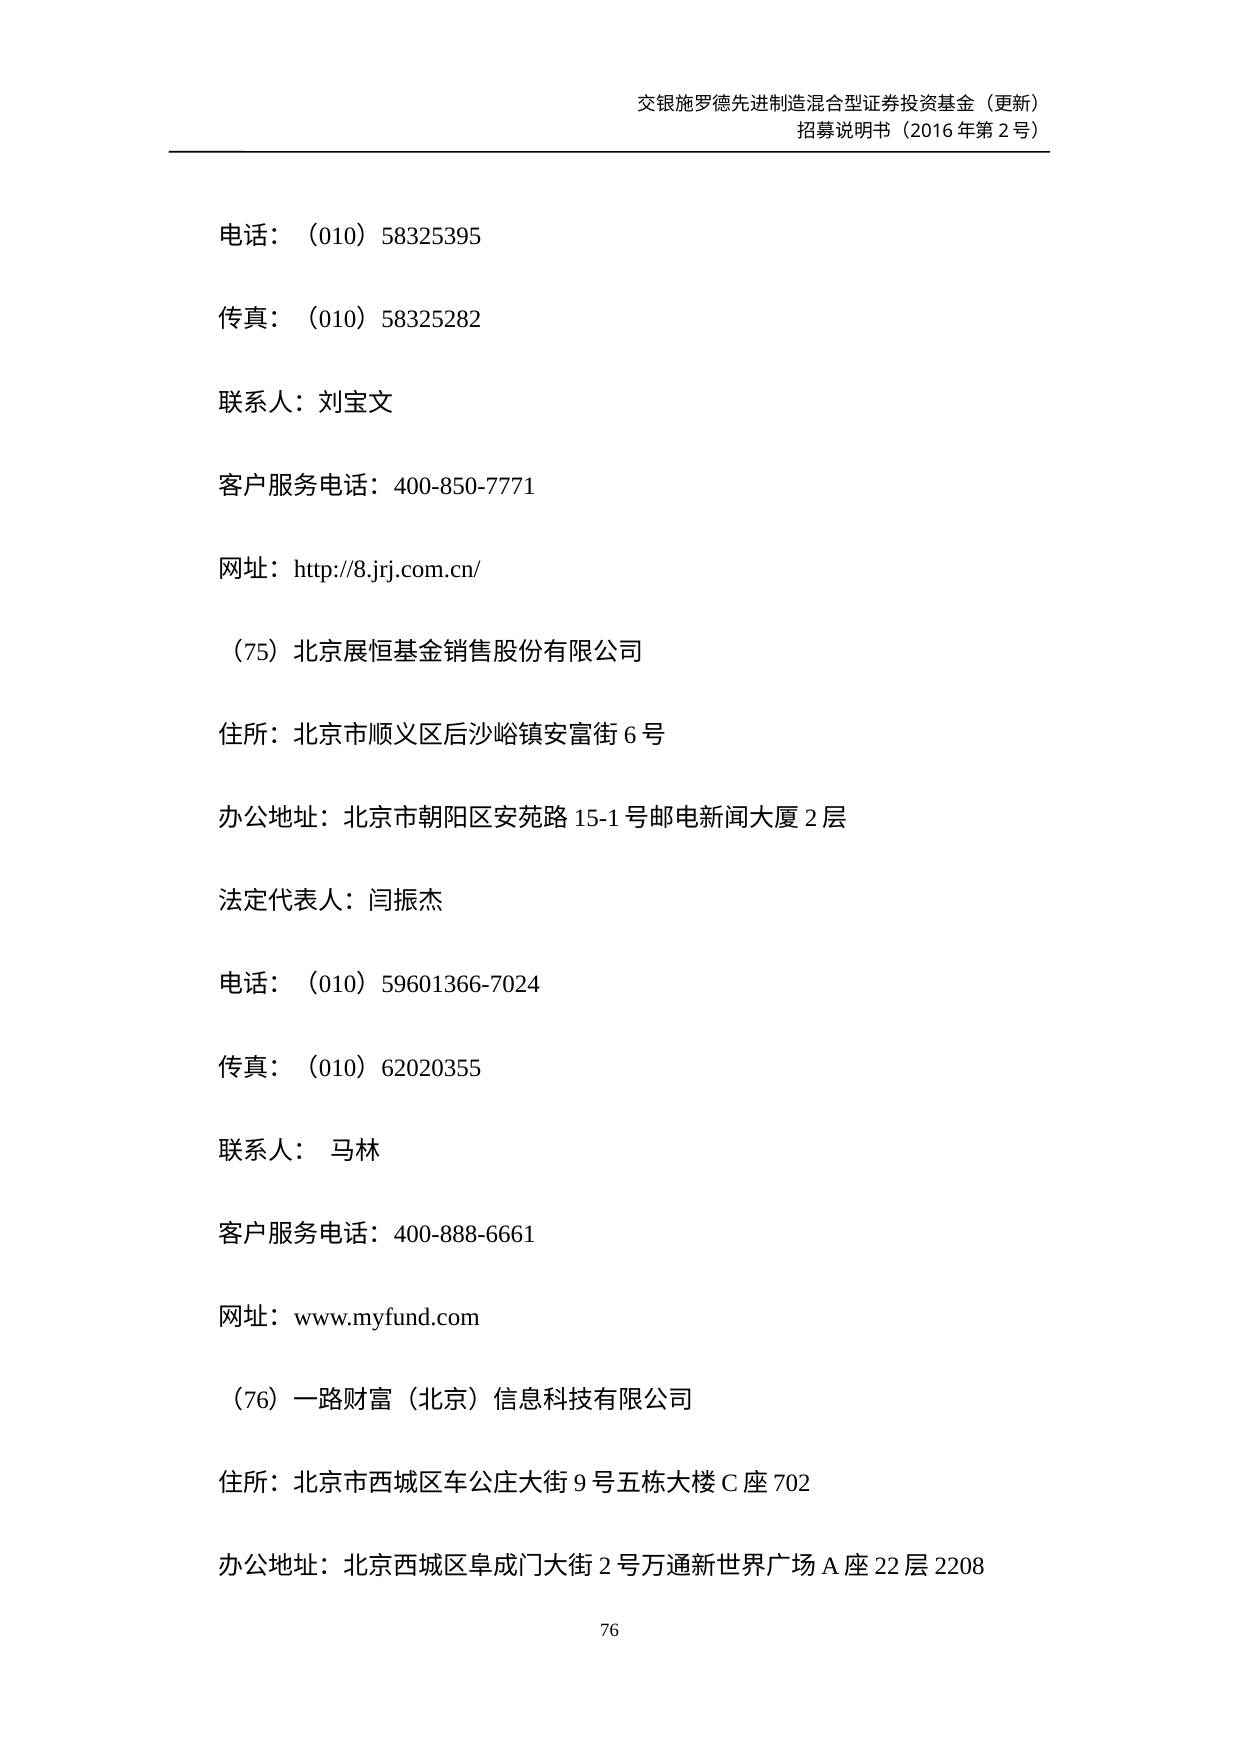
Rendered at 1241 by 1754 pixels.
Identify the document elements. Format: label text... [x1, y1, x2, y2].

text 联系人： 马林 [169, 1116, 1050, 1181]
text 住所：北京市顺义区后沙峪镇安富街6号 [169, 700, 1050, 765]
text 客户服务电话：400-888-6661 [169, 1199, 1050, 1264]
text 电话：（010）59601366-7024 [169, 949, 1050, 1014]
text 传真：（010）62020355 [169, 1033, 1050, 1098]
text 联系人：刘宝文 [169, 368, 1050, 433]
text 网址：http://8.jrj.com.cn/ [169, 534, 1050, 599]
text 办公地址：北京西城区阜成门大街2号万通新世界广场A座22层2208 [169, 1531, 1050, 1596]
text 网址：www.myfund.com [169, 1282, 1050, 1347]
text 传真：（010）58325282 [169, 284, 1050, 349]
text 电话：（010）58325395 [169, 201, 1050, 266]
text 住所：北京市西城区车公庄大街9号五栋大楼C座702 [169, 1448, 1050, 1513]
text （75）北京展恒基金销售股份有限公司 [169, 617, 1050, 682]
text 客户服务电话：400-850-7771 [169, 451, 1050, 516]
text 办公地址：北京市朝阳区安苑路15-1号邮电新闻大厦2层 [169, 783, 1050, 848]
text （76）一路财富（北京）信息科技有限公司 [169, 1365, 1050, 1430]
text 法定代表人：闫振杰 [169, 866, 1050, 931]
